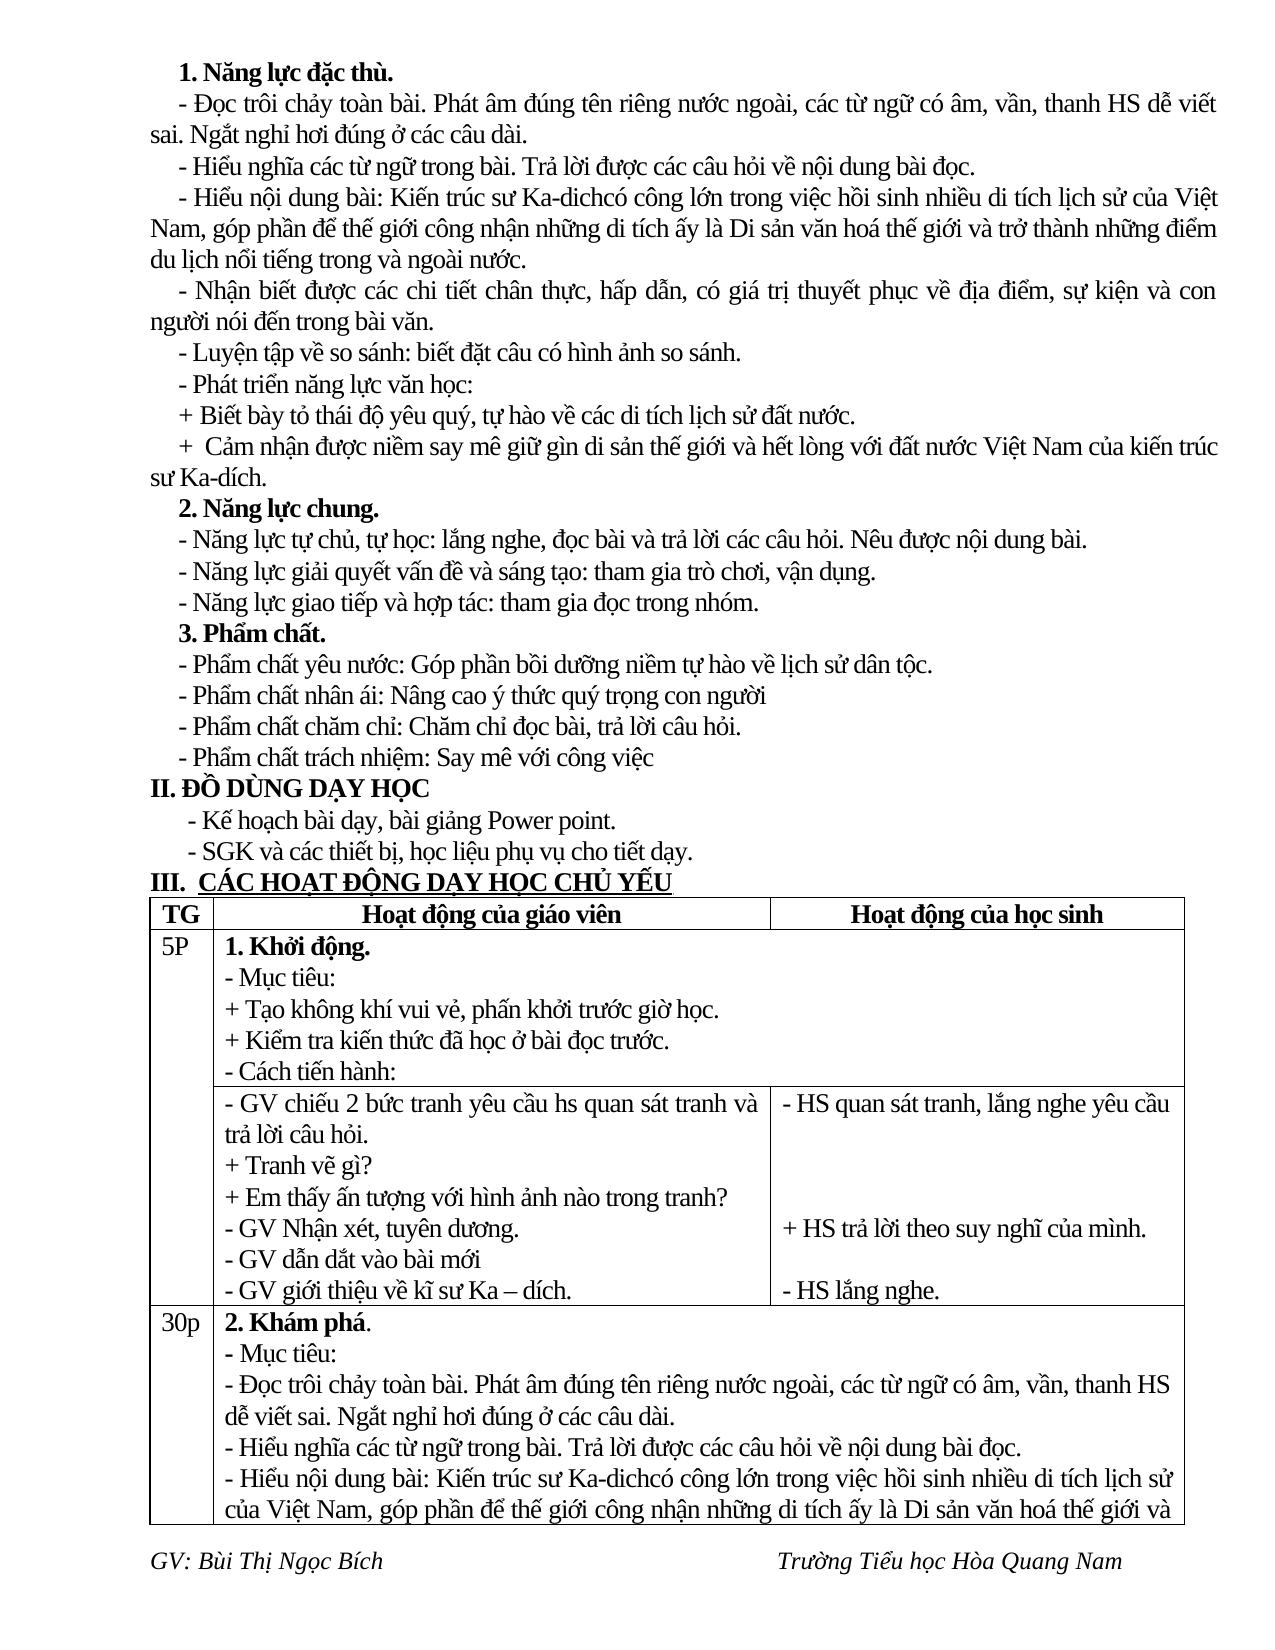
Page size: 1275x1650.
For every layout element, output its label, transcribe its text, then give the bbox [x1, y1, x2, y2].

table_cell - HS quan sát tranh, lắng nghe yêu cầu + HS trả lời theo suy nghĩ của mình. - HS lắng nghe. [771, 1087, 1184, 1305]
text - Phẩm chất trách nhiệm: Say mê với công việc [150, 741, 1219, 773]
table_header Hoạt động của học sinh [771, 898, 1184, 929]
table_cell 1. Khởi động. - Mục tiêu: + Tạo không khí vui vẻ, phấn khởi trước giờ học. + Kiểm tra kiến thức đã học ở bài đọc trước. - Cách tiến hành: [214, 930, 1184, 1086]
text 2. Năng lực chung. [150, 492, 1219, 523]
text - Đọc trôi chảy toàn bài. Phát âm đúng tên riêng nước ngoài, các từ ngữ có âm, vần, thanh HS dễ viết sai. Ngắt nghỉ hơi đúng ở các câu dài. [150, 87, 1219, 150]
text - Kế hoạch bài dạy, bài giảng Power point. [150, 804, 1219, 835]
text 1. Năng lực đặc thù. [150, 56, 1219, 87]
table_header TG [151, 898, 213, 929]
text - Nhận biết được các chi tiết chân thực, hấp dẫn, có giá trị thuyết phục về địa điểm, sự kiện và con người nói đến trong bài văn. [150, 274, 1219, 337]
text - Phẩm chất yêu nước: Góp phần bồi dưỡng niềm tự hào về lịch sử dân tộc. [150, 648, 1219, 679]
text - Năng lực tự chủ, tự học: lắng nghe, đọc bài và trả lời các câu hỏi. Nêu được nội dung bài. [150, 523, 1219, 554]
text II. ĐỒ DÙNG DẠY HỌC [150, 773, 1219, 804]
text + Biết bày tỏ thái độ yêu quý, tự hào về các di tích lịch sử đất nước. [150, 399, 1219, 430]
text - Năng lực giao tiếp và hợp tác: tham gia đọc trong nhóm. [150, 586, 1219, 617]
text - Hiểu nghĩa các từ ngữ trong bài. Trả lời được các câu hỏi về nội dung bài đọc. [150, 150, 1219, 181]
text III. CÁC HOẠT ĐỘNG DẠY HỌC CHỦ YẾU [150, 866, 1219, 897]
table_cell 30p [151, 1306, 213, 1524]
text - Phát triển năng lực văn học: [150, 368, 1219, 399]
text - Phẩm chất chăm chỉ: Chăm chỉ đọc bài, trả lời câu hỏi. [150, 710, 1219, 741]
text - Năng lực giải quyết vấn đề và sáng tạo: tham gia trò chơi, vận dụng. [150, 554, 1219, 586]
table_cell - GV chiếu 2 bức tranh yêu cầu hs quan sát tranh và trả lời câu hỏi. + Tranh vẽ gì? + Em thấy ấn tượng với hình ảnh nào trong tranh? - GV Nhận xét, tuyên dương. - GV dẫn dắt vào bài mới - GV giới thiệu về kĩ sư Ka – dích. [214, 1087, 770, 1305]
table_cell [214, 1306, 1184, 1524]
table_header Hoạt động của giáo viên [214, 898, 770, 929]
text + Cảm nhận được niềm say mê giữ gìn di sản thế giới và hết lòng với đất nước Việt Nam của kiến trúc sư Ka-dích. [150, 430, 1219, 492]
text 3. Phẩm chất. [150, 617, 1219, 648]
text - Luyện tập về so sánh: biết đặt câu có hình ảnh so sánh. [150, 337, 1219, 368]
table_cell 5P [151, 930, 213, 1305]
text - Hiểu nội dung bài: Kiến trúc sư Ka-dichcó công lớn trong việc hồi sinh nhiều di tích lịch sử của Việt Nam, góp phần để thế giới công nhận những di tích ấy là Di sản văn hoá thế giới và trở thành những điểm du lịch nổi tiếng trong và ngoài nước. [150, 181, 1219, 274]
text - Phẩm chất nhân ái: Nâng cao ý thức quý trọng con người [150, 679, 1219, 710]
text - SGK và các thiết bị, học liệu phụ vụ cho tiết dạy. [150, 835, 1219, 866]
